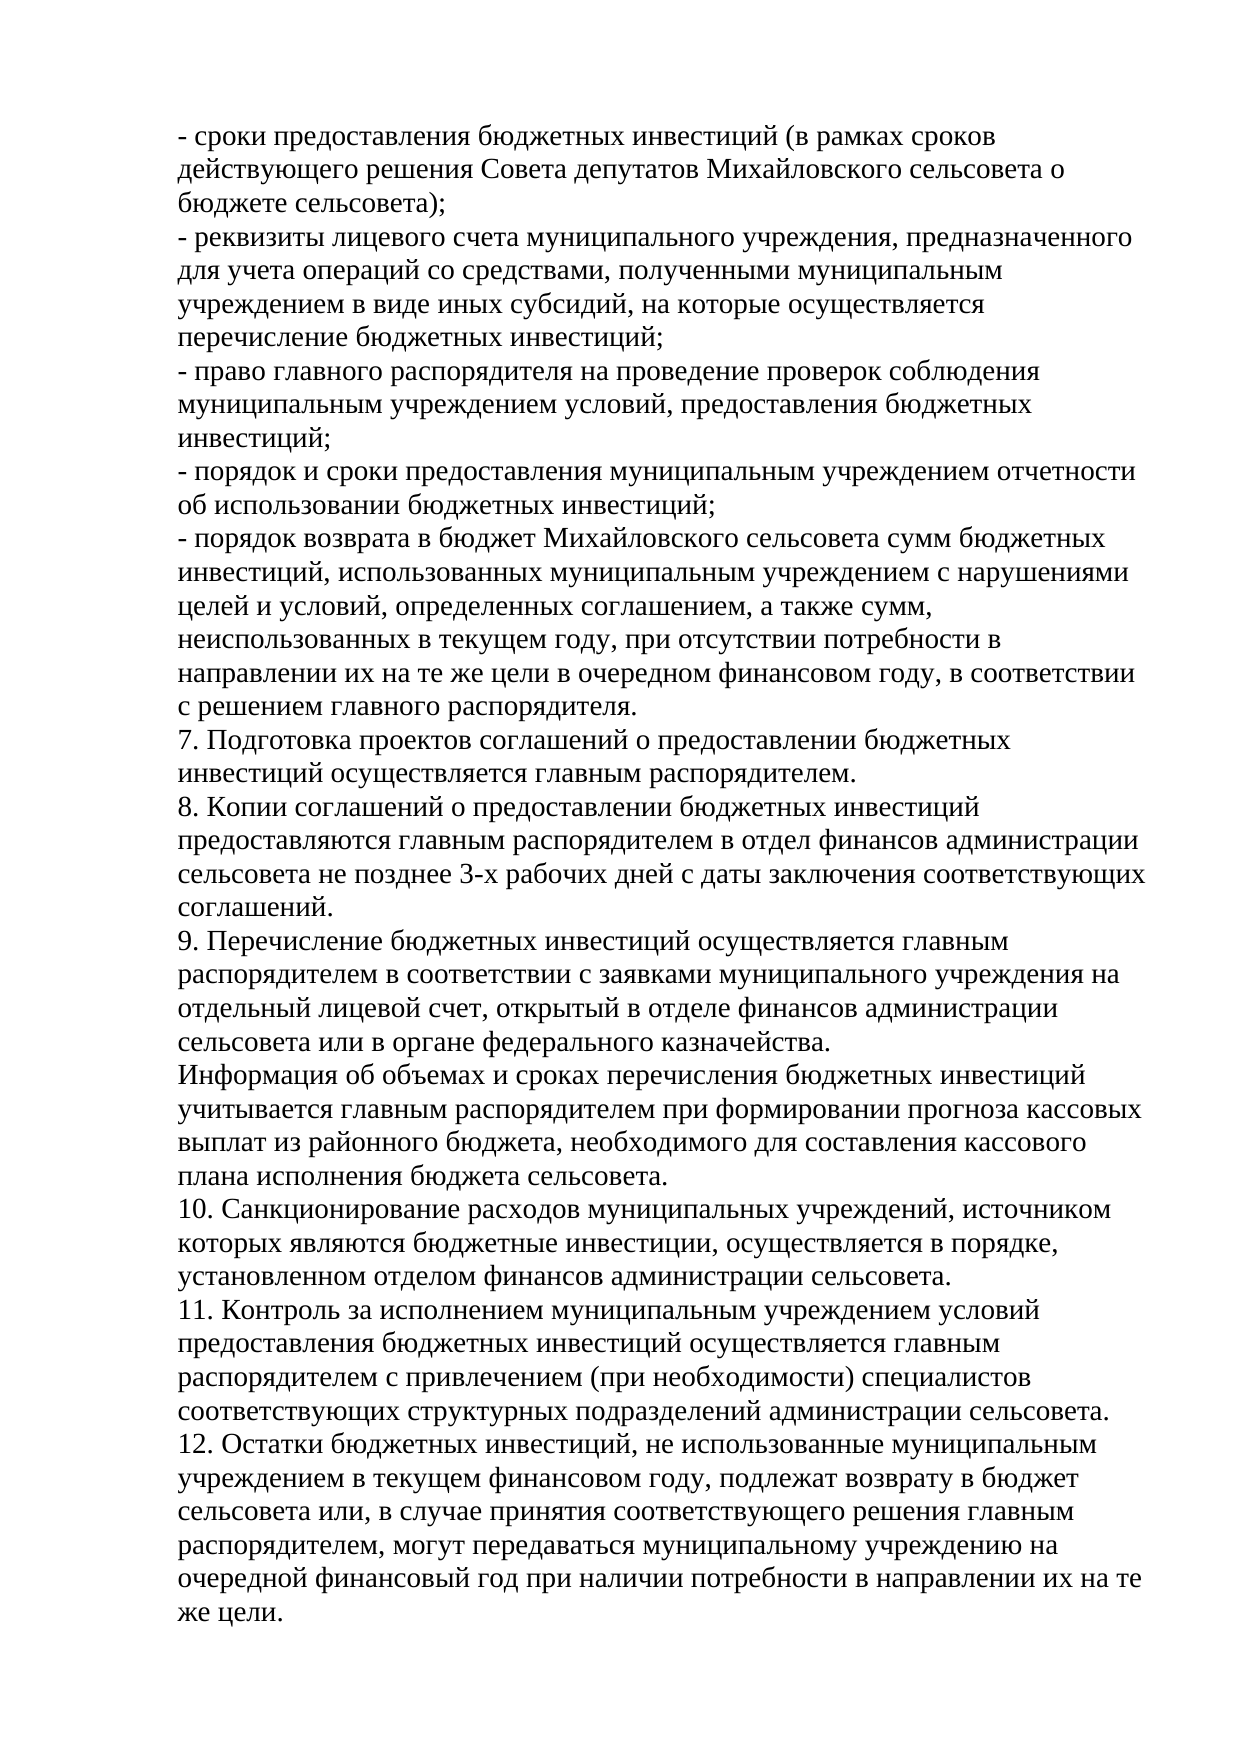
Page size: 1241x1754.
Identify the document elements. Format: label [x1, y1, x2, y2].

text [177, 118, 1152, 1627]
